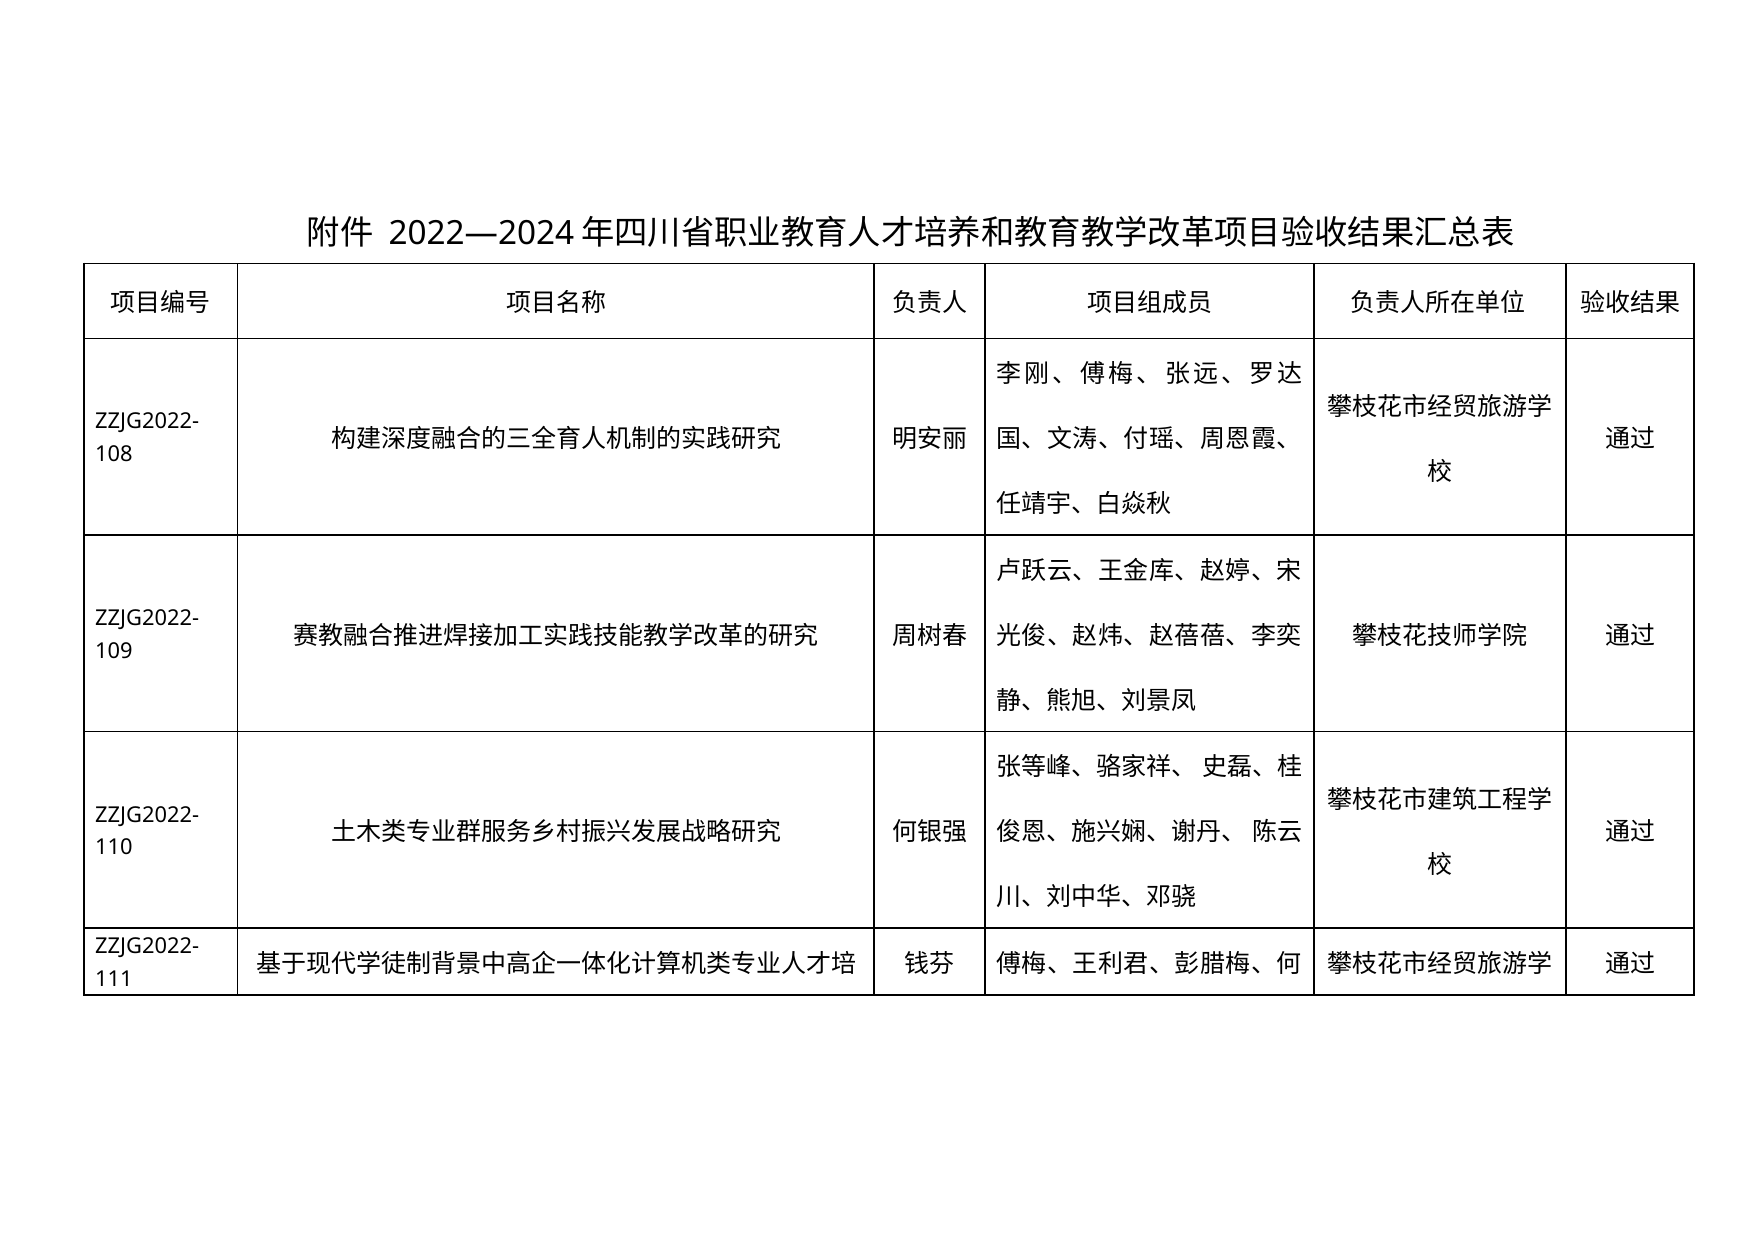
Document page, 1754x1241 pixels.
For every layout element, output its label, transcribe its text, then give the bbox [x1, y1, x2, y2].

table_cell 卢跃云、王金库、赵婷、宋光俊、赵炜、赵蓓蓓、李奕静、熊旭、刘景凤 [986, 536, 1313, 731]
table_cell 构建深度融合的三全育人机制的实践研究 [238, 339, 873, 534]
table_header 项目组成员 [986, 264, 1313, 338]
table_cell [986, 929, 1313, 994]
table_cell 土木类专业群服务乡村振兴发展战略研究 [238, 732, 873, 927]
table_cell 赛教融合推进焊接加工实践技能教学改革的研究 [238, 536, 873, 731]
table_header 验收结果 [1567, 264, 1693, 338]
table_cell 张等峰、骆家祥、 史磊、桂俊恩、施兴娴、谢丹、 陈云川、刘中华、邓骁 [986, 732, 1313, 927]
table_cell ZZJG2022-108 [85, 339, 237, 534]
table_cell 何银强 [875, 732, 984, 927]
table_cell 攀枝花市建筑工程学校 [1315, 732, 1565, 927]
table_cell 攀枝花技师学院 [1315, 536, 1565, 731]
table_cell ZZJG2022-110 [85, 732, 237, 927]
table_cell 通过 [1567, 732, 1693, 927]
table_cell 通过 [1567, 339, 1693, 534]
table_cell 李刚、傅梅、张远、罗达国、文涛、付瑶、周恩霞、任靖宇、白焱秋 [986, 339, 1313, 534]
table_cell 通过 [1567, 536, 1693, 731]
table_cell ZZJG2022-109 [85, 536, 237, 731]
table_cell ZZJG2022-111 [85, 929, 237, 994]
table_cell 周树春 [875, 536, 984, 731]
text 附件 2022—2024年四川省职业教育人才培养和教育教学改革项目验收结果汇总表 [150, 198, 1604, 263]
table_cell 明安丽 [875, 339, 984, 534]
table_cell 攀枝花市经贸旅游学校 [1315, 339, 1565, 534]
table_header 项目编号 [85, 264, 237, 338]
table_cell 攀枝花市经贸旅游学校 [1315, 929, 1565, 994]
table_header 负责人 [875, 264, 984, 338]
table_header 负责人所在单位 [1315, 264, 1565, 338]
table_cell 钱芬 [875, 929, 984, 994]
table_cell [238, 929, 873, 994]
table_cell 通过 [1567, 929, 1693, 994]
table_header 项目名称 [238, 264, 873, 338]
